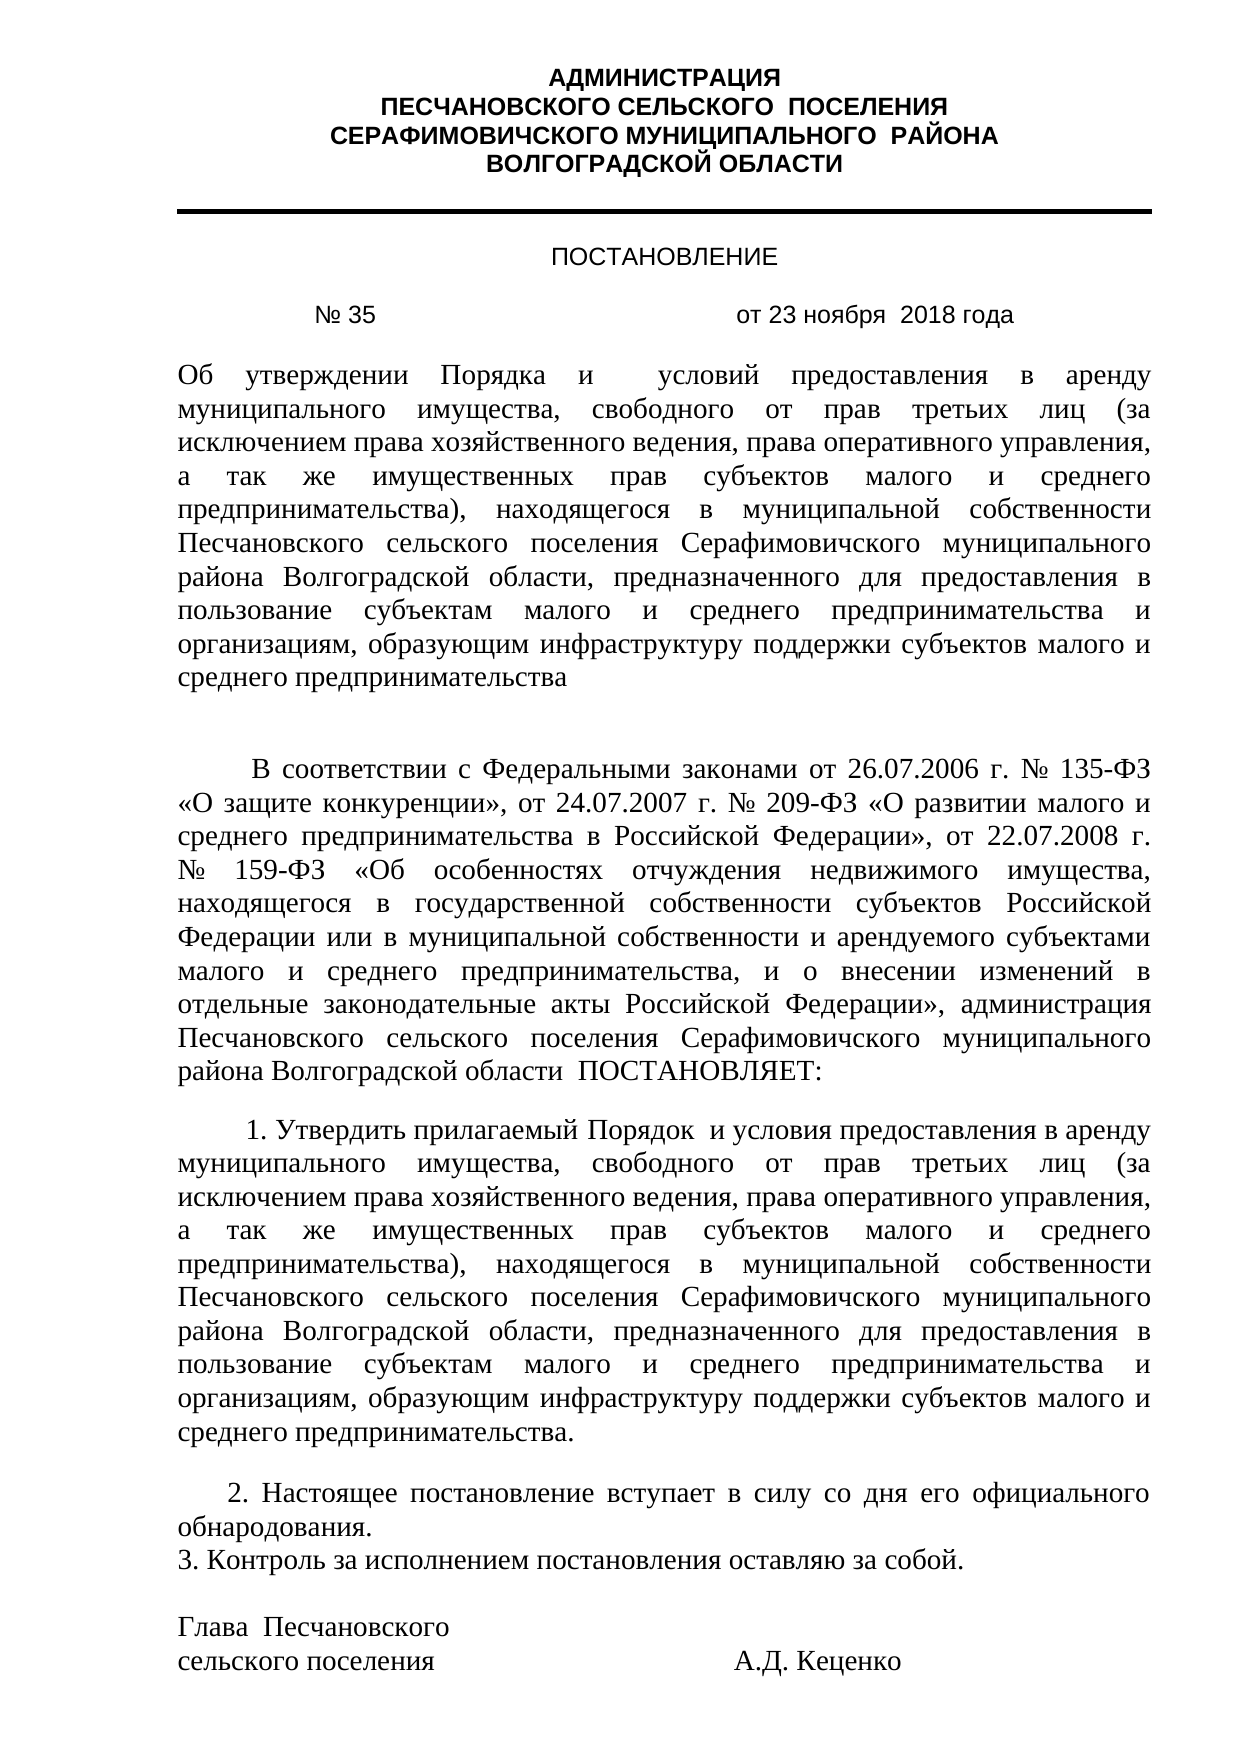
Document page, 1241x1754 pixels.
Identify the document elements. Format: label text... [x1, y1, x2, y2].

text Об утверждении Порядка и условий предоставления в аренду муниципального имущества, свободного от прав третьих лиц (за исключением права хозяйственного ведения, права оперативного управления, а так же имущественных прав субъектов малого и среднего предпринимательства), находящегося в муниципальной собственности Песчановского сельского поселения Серафимовичского муниципального района Волгоградской области, предназначенного для предоставления в пользование субъектам малого и среднего предпринимательства и организациям, образующим инфраструктуру поддержки субъектов малого и среднего предпринимательства [177, 357, 1152, 693]
text ПЕСЧАНОВСКОГО СЕЛЬСКОГО ПОСЕЛЕНИЯ [177, 92, 1152, 121]
text сельского поселения А.Д. Кеценко [177, 1643, 1152, 1676]
text № 35 от 23 ноября 2018 года [177, 300, 1152, 329]
text В соответствии с Федеральными законами от 26.07.2006 г. № 135-ФЗ «О защите конкуренции», от 24.07.2007 г. № 209-ФЗ «О развитии малого и среднего предпринимательства в Российской Федерации», от 22.07.2008 г. № 159-ФЗ «Об особенностях отчуждения недвижимого имущества, находящегося в государственной собственности субъектов Российской Федерации или в муниципальной собственности и арендуемого субъектами малого и среднего предпринимательства, и о внесении изменений в отдельные законодательные акты Российской Федерации», администрация Песчановского сельского поселения Серафимовичского муниципального района Волгоградской области ПОСТАНОВЛЯЕТ: [177, 751, 1152, 1087]
text ВОЛГОГРАДСКОЙ ОБЛАСТИ [177, 149, 1152, 178]
text 1. Утвердить прилагаемый Порядок и условия предоставления в аренду муниципального имущества, свободного от прав третьих лиц (за исключением права хозяйственного ведения, права оперативного управления, а так же имущественных прав субъектов малого и среднего предпринимательства), находящегося в муниципальной собственности Песчановского сельского поселения Серафимовичского муниципального района Волгоградской области, предназначенного для предоставления в пользование субъектам малого и среднего предпринимательства и организациям, образующим инфраструктуру поддержки субъектов малого и среднего предпринимательства. [177, 1112, 1152, 1447]
text СЕРАФИМОВИЧСКОГО МУНИЦИПАЛЬНОГО РАЙОНА [177, 121, 1152, 149]
text ПОСТАНОВЛЕНИЕ [177, 242, 1152, 271]
text 2. Настоящее постановление вступает в силу со дня его официального обнародования. [177, 1475, 1152, 1542]
text 3. Контроль за исполнением постановления оставляю за собой. [177, 1542, 1152, 1576]
text Глава Песчановского [177, 1609, 1152, 1643]
text АДМИНИСТРАЦИЯ [177, 63, 1152, 92]
